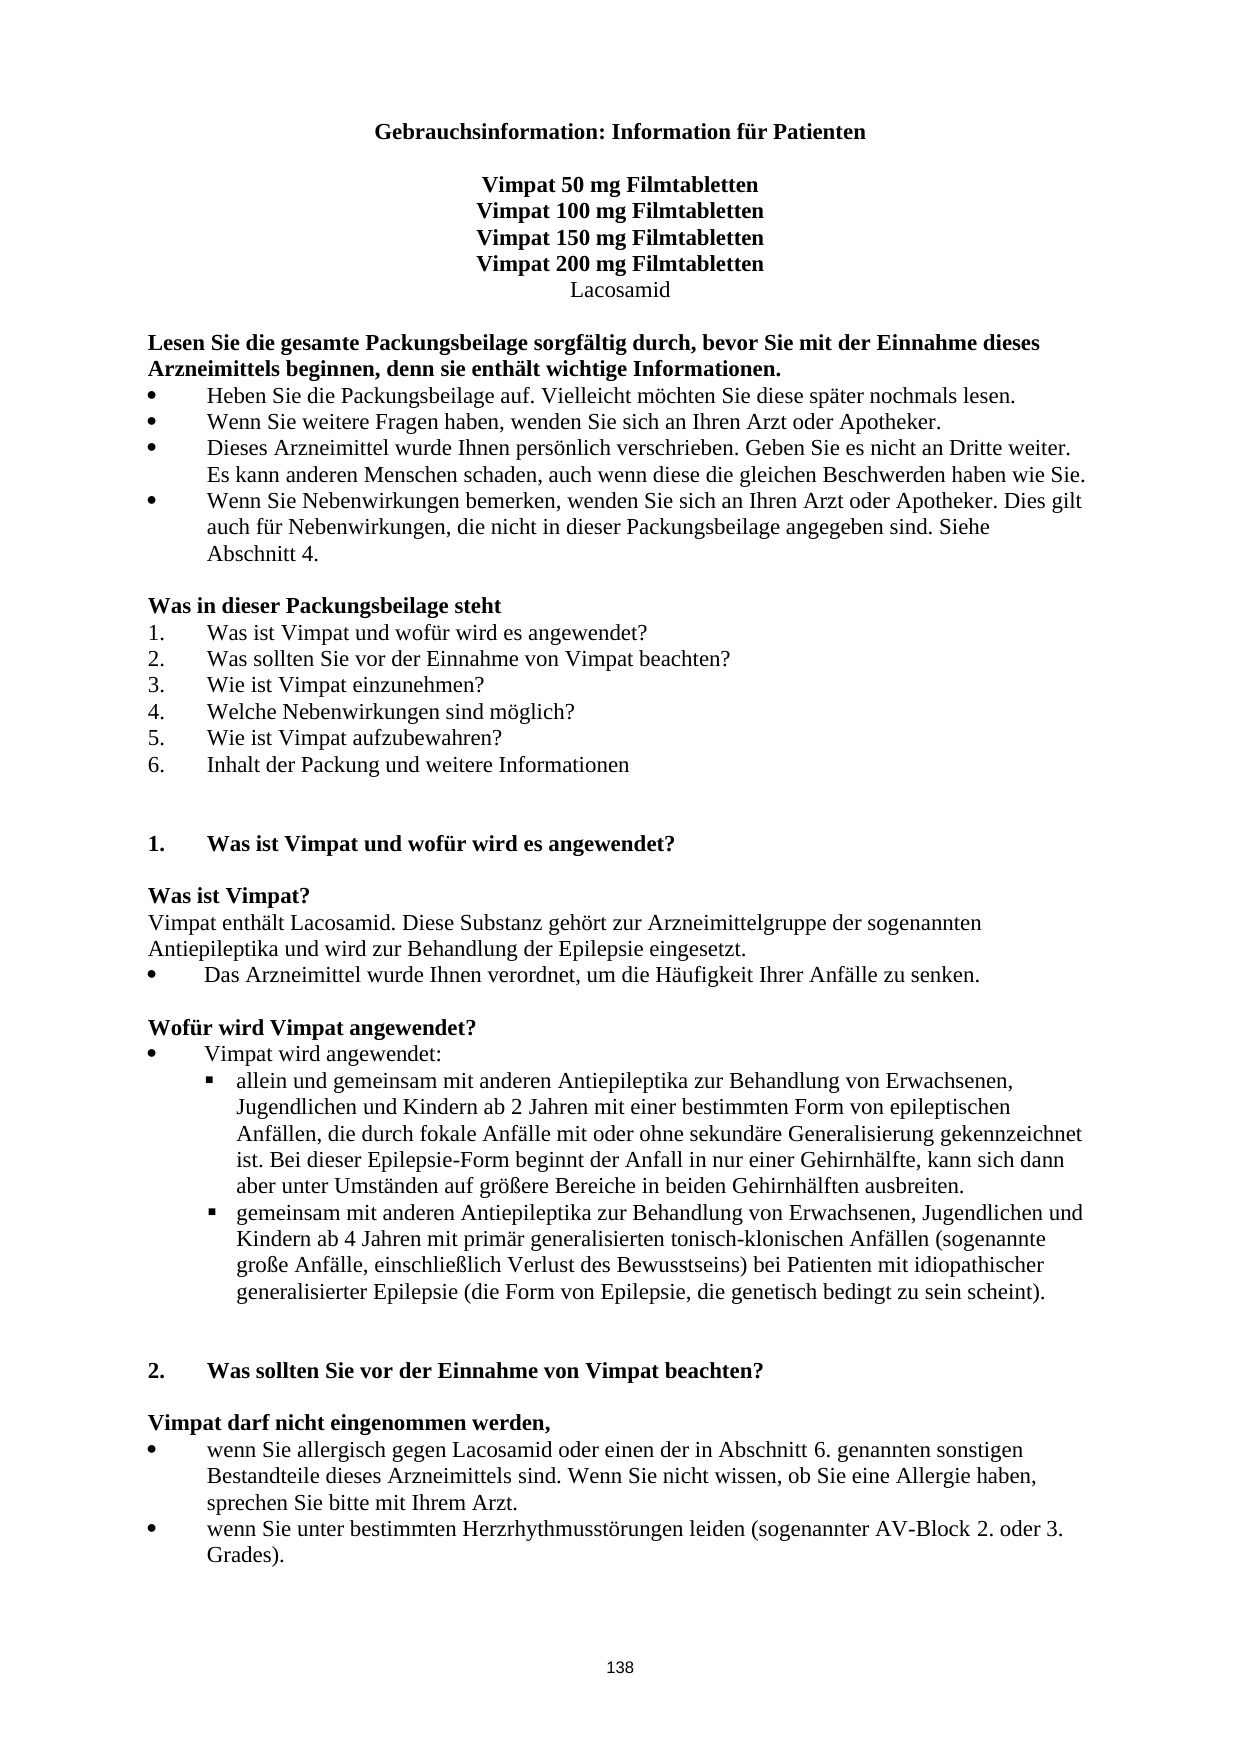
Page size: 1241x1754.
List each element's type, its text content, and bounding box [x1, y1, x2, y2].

list Lacosamid [148, 276, 1093, 303]
list Vimpat 100 mg Filmtabletten [148, 197, 1093, 223]
list Vimpat 150 mg Filmtabletten [148, 223, 1093, 250]
list 5. Wie ist Vimpat aufzubewahren? [148, 724, 1096, 751]
list 6. Inhalt der Packung und weitere Informationen [148, 751, 1096, 777]
list Vimpat enthält Lacosamid. Diese Substanz gehört zur Arzneimittelgruppe der sogenannten Antiepileptika und wird zur Behandlung der Epilepsie eingesetzt. [148, 909, 1093, 961]
text Gebrauchsinformation: Information für Patienten [148, 118, 1093, 144]
list 1. Was ist Vimpat und wofür wird es angewendet? [148, 619, 1096, 645]
list Dieses Arzneimittel wurde Ihnen persönlich verschrieben. Geben Sie es nicht an Dritte weiter. Es kann anderen Menschen schaden, auch wenn diese die gleichen Beschwerden haben wie Sie. [148, 434, 1093, 487]
text Lesen Sie die gesamte Packungsbeilage sorgfältig durch, bevor Sie mit der Einnahme dieses Arzneimittels beginnen, denn sie enthält wichtige Informationen. [148, 329, 1093, 382]
list 4. Welche Nebenwirkungen sind möglich? [148, 698, 1096, 724]
list Was ist Vimpat? [148, 882, 1093, 909]
list Was in dieser Packungsbeilage steht [148, 592, 1093, 619]
list gemeinsam mit anderen Antiepileptika zur Behandlung von Erwachsenen, Jugendlichen und Kindern ab 4 Jahren mit primär generalisierten tonisch-klonischen Anfällen (sogenannte große Anfälle, einschließlich Verlust des Bewusstseins) bei Patienten mit idiopathischer generalisierter Epilepsie (die Form von Epilepsie, die genetisch bedingt zu sein scheint). [207, 1199, 1093, 1304]
list Wenn Sie Nebenwirkungen bemerken, wenden Sie sich an Ihren Arzt oder Apotheker. Dies gilt auch für Nebenwirkungen, die nicht in dieser Packungsbeilage angegeben sind. Siehe Abschnitt 4. [148, 487, 1093, 566]
text Wofür wird Vimpat angewendet? [148, 1014, 1093, 1041]
list 1. Was ist Vimpat und wofür wird es angewendet? [148, 830, 1093, 856]
list Vimpat 50 mg Filmtabletten [148, 171, 1093, 197]
list allein und gemeinsam mit anderen Antiepileptika zur Behandlung von Erwachsenen, Jugendlichen und Kindern ab 2 Jahren mit einer bestimmten Form von epileptischen Anfällen, die durch fokale Anfälle mit oder ohne sekundäre Generalisierung gekennzeichnet ist. Bei dieser Epilepsie-Form beginnt der Anfall in nur einer Gehirnhälfte, kann sich dann aber unter Umständen auf größere Bereiche in beiden Gehirnhälften ausbreiten. [204, 1067, 1093, 1199]
list 3. Wie ist Vimpat einzunehmen? [148, 672, 1096, 698]
list Wenn Sie weitere Fragen haben, wenden Sie sich an Ihren Arzt oder Apotheker. [148, 408, 1093, 434]
list Heben Sie die Packungsbeilage auf. Vielleicht möchten Sie diese später nochmals lesen. [148, 382, 1093, 408]
list 2. Was sollten Sie vor der Einnahme von Vimpat beachten? [148, 645, 1096, 672]
list wenn Sie allergisch gegen Lacosamid oder einen der in Abschnitt 6. genannten sonstigen Bestandteile dieses Arzneimittels sind. Wenn Sie nicht wissen, ob Sie eine Allergie haben, sprechen Sie bitte mit Ihrem Arzt. [148, 1436, 1093, 1515]
list wenn Sie unter bestimmten Herzrhythmusstörungen leiden (sogenannter AV-Block 2. oder 3. Grades). [148, 1515, 1093, 1568]
list Vimpat 200 mg Filmtabletten [148, 250, 1093, 276]
list Das Arzneimittel wurde Ihnen verordnet, um die Häufigkeit Ihrer Anfälle zu senken. [148, 961, 1093, 988]
list Vimpat darf nicht eingenommen werden, [148, 1409, 1093, 1436]
list Vimpat wird angewendet: [148, 1041, 1093, 1067]
list 2. Was sollten Sie vor der Einnahme von Vimpat beachten? [148, 1357, 1093, 1383]
